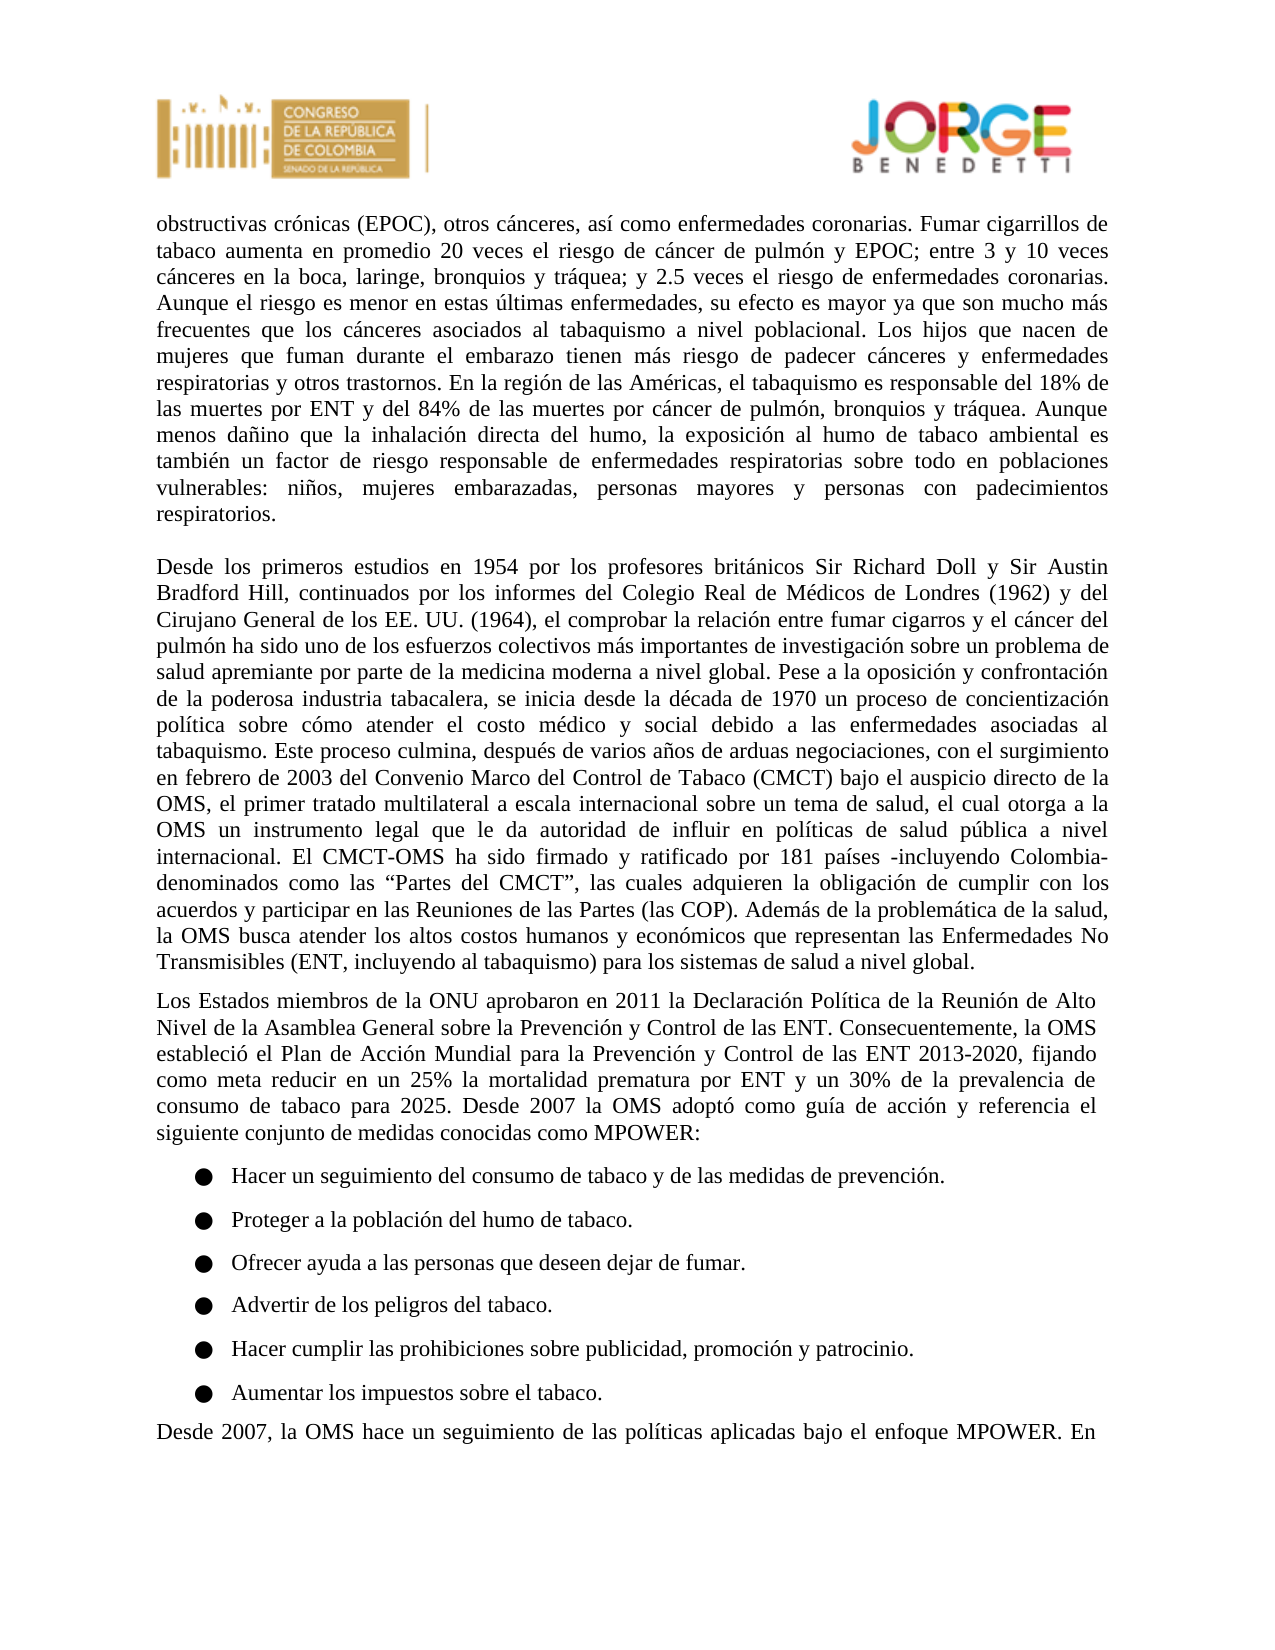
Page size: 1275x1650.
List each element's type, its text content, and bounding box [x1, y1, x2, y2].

list Hacer cumplir las prohibiciones sobre publicidad, promoción y patrocinio. [194, 1332, 1098, 1363]
picture [142, 91, 430, 187]
list Aumentar los impuestos sobre el tabaco. [194, 1376, 1110, 1407]
text Los Estados miembros de la ONU aprobaron en 2011 la Declaración Política de la Reunión de Alto Nivel de la Asamblea General sobre la Prevención y Control de las ENT. Consecuentemente, la OMS estableció el Plan de Acción Mundial para la Prevención y Control de las ENT 2013-2020, fijando como meta reducir en un 25% la mortalidad prematura por ENT y un 30% de la prevalencia de consumo de tabaco para 2025. Desde 2007 la OMS adoptó como guía de acción y referencia el siguiente conjunto de medidas conocidas como MPOWER: [156, 987, 1098, 1145]
list Ofrecer ayuda a las personas que deseen dejar de fumar. [194, 1246, 1110, 1277]
list Proteger a la población del humo de tabaco. [194, 1203, 1110, 1234]
list Hacer un seguimiento del consumo de tabaco y de las medidas de prevención. [194, 1159, 1098, 1190]
text Desde los primeros estudios en 1954 por los profesores británicos Sir Richard Doll y Sir Austin Bradford Hill, continuados por los informes del Colegio Real de Médicos de Londres (1962) y del Cirujano General de los EE. UU. (1964), el comprobar la relación entre fumar cigarros y el cáncer del pulmón ha sido uno de los esfuerzos colectivos más importantes de investigación sobre un problema de salud apremiante por parte de la medicina moderna a nivel global. Pese a la oposición y confrontación de la poderosa industria tabacalera, se inicia desde la década de 1970 un proceso de concientización política sobre cómo atender el costo médico y social debido a las enfermedades asociadas al tabaquismo. Este proceso culmina, después de varios años de arduas negociaciones, con el surgimiento en febrero de 2003 del Convenio Marco del Control de Tabaco (CMCT) bajo el auspicio directo de la OMS, el primer tratado multilateral a escala internacional sobre un tema de salud, el cual otorga a la OMS un instrumento legal que le da autoridad de influir en políticas de salud pública a nivel internacional. El CMCT-OMS ha sido firmado y ratificado por 181 países -incluyendo Colombia- denominados como las “Partes del CMCT”, las cuales adquieren la obligación de cumplir con los acuerdos y participar en las Reuniones de las Partes (las COP). Además de la problemática de la salud, la OMS busca atender los altos costos humanos y económicos que representan las Enfermedades No Transmisibles (ENT, incluyendo al tabaquismo) para los sistemas de salud a nivel global. [156, 553, 1110, 975]
list Advertir de los peligros del tabaco. [194, 1288, 1110, 1319]
picture [847, 88, 1077, 189]
